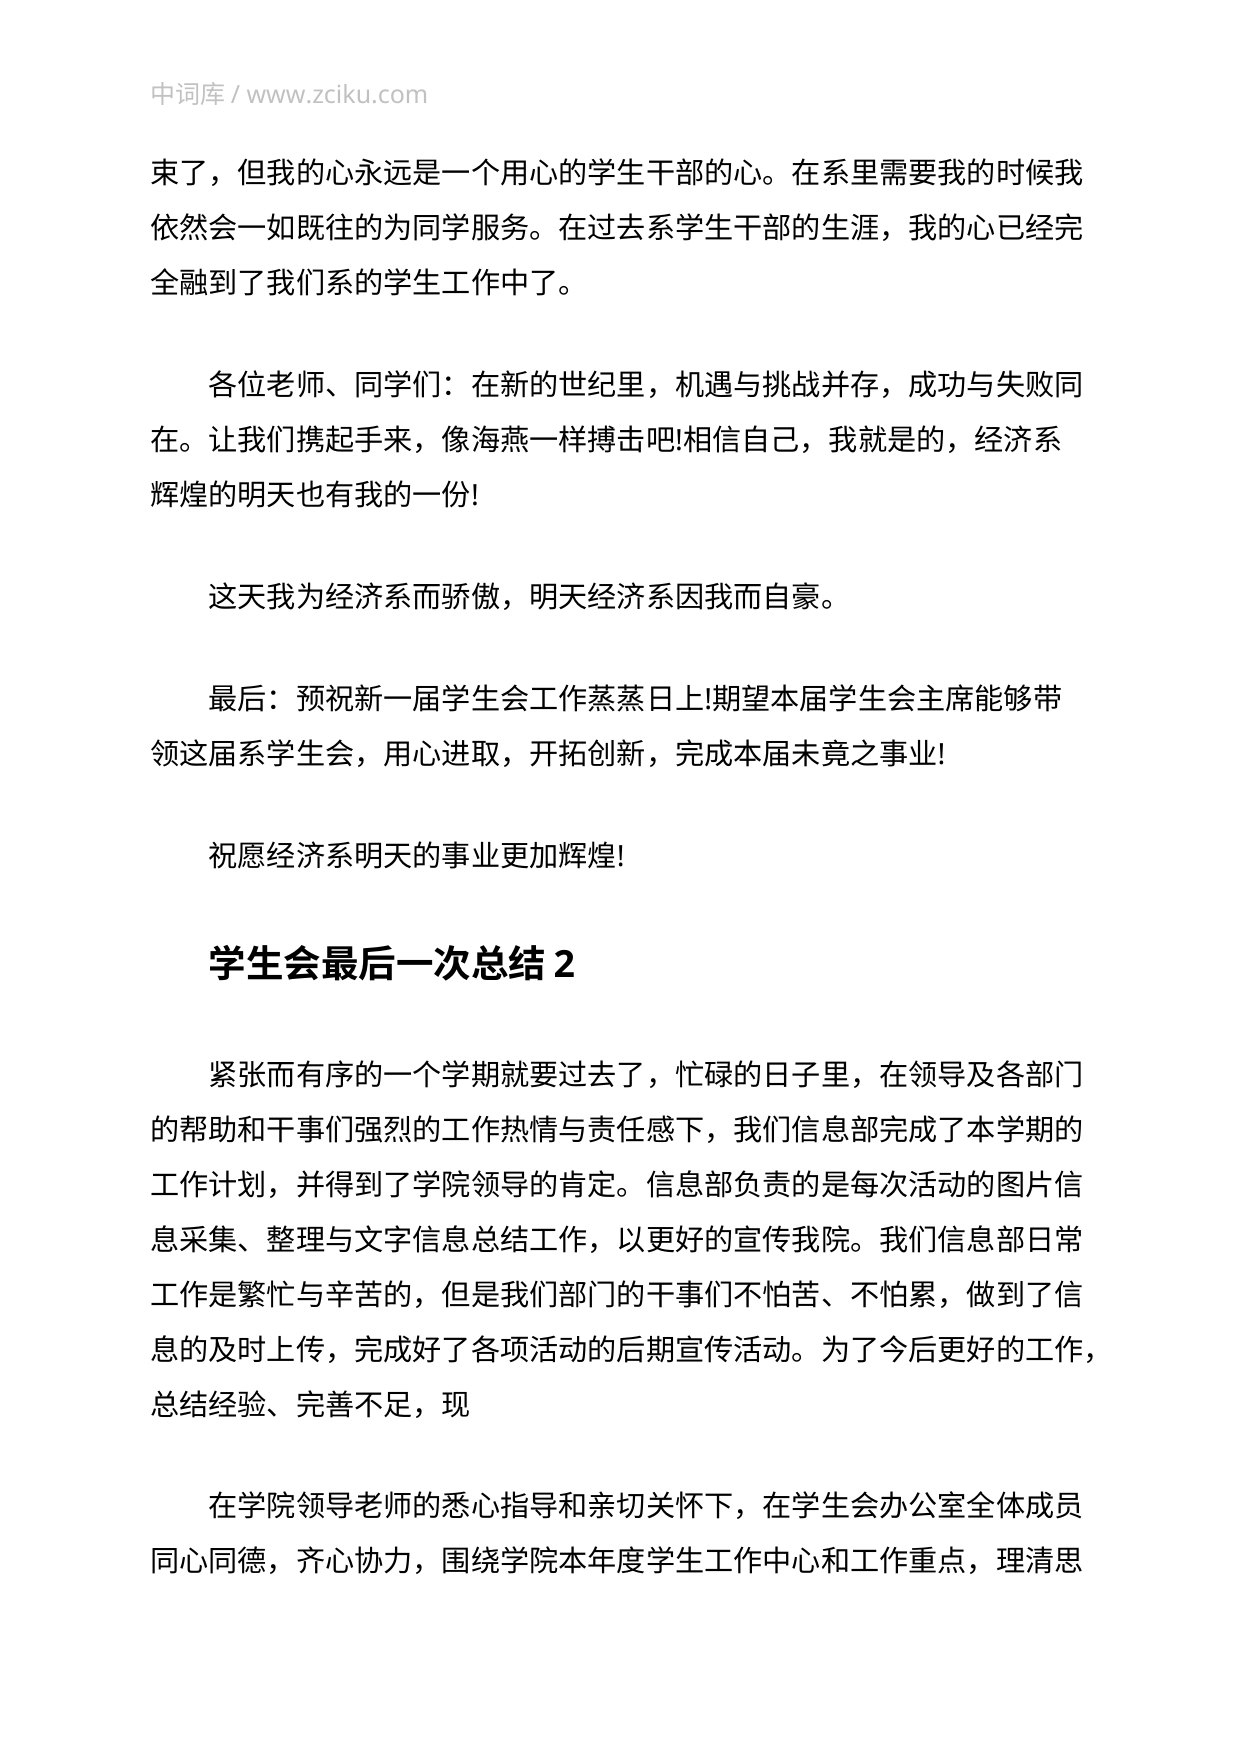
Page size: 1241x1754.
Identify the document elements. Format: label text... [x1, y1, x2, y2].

text 这天我为经济系而骄傲，明天经济系因我而自豪。 [150, 573, 1090, 616]
text 各位老师、同学们：在新的世纪里，机遇与挑战并存，成功与失败同在。让我们携起手来，像海燕一样搏击吧!相信自己，我就是的，经济系辉煌的明天也有我的一份! [150, 362, 1090, 514]
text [150, 150, 1090, 302]
text 祝愿经济系明天的事业更加辉煌! [150, 832, 1090, 874]
text 学生会最后一次总结2 [150, 934, 1090, 989]
text 最后：预祝新一届学生会工作蒸蒸日上!期望本届学生会主席能够带领这届系学生会，用心进取，开拓创新，完成本届未竟之事业! [150, 675, 1090, 773]
text 紧张而有序的一个学期就要过去了，忙碌的日子里，在领导及各部门的帮助和干事们强烈的工作热情与责任感下，我们信息部完成了本学期的工作计划，并得到了学院领导的肯定。信息部负责的是每次活动的图片信息采集、整理与文字信息总结工作，以更好的宣传我院。我们信息部日常工作是繁忙与辛苦的，但是我们部门的干事们不怕苦、不怕累，做到了信息的及时上传，完成好了各项活动的后期宣传活动。为了今后更好的工作，总结经验、完善不足，现 [150, 1052, 1090, 1423]
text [150, 1483, 1090, 1580]
